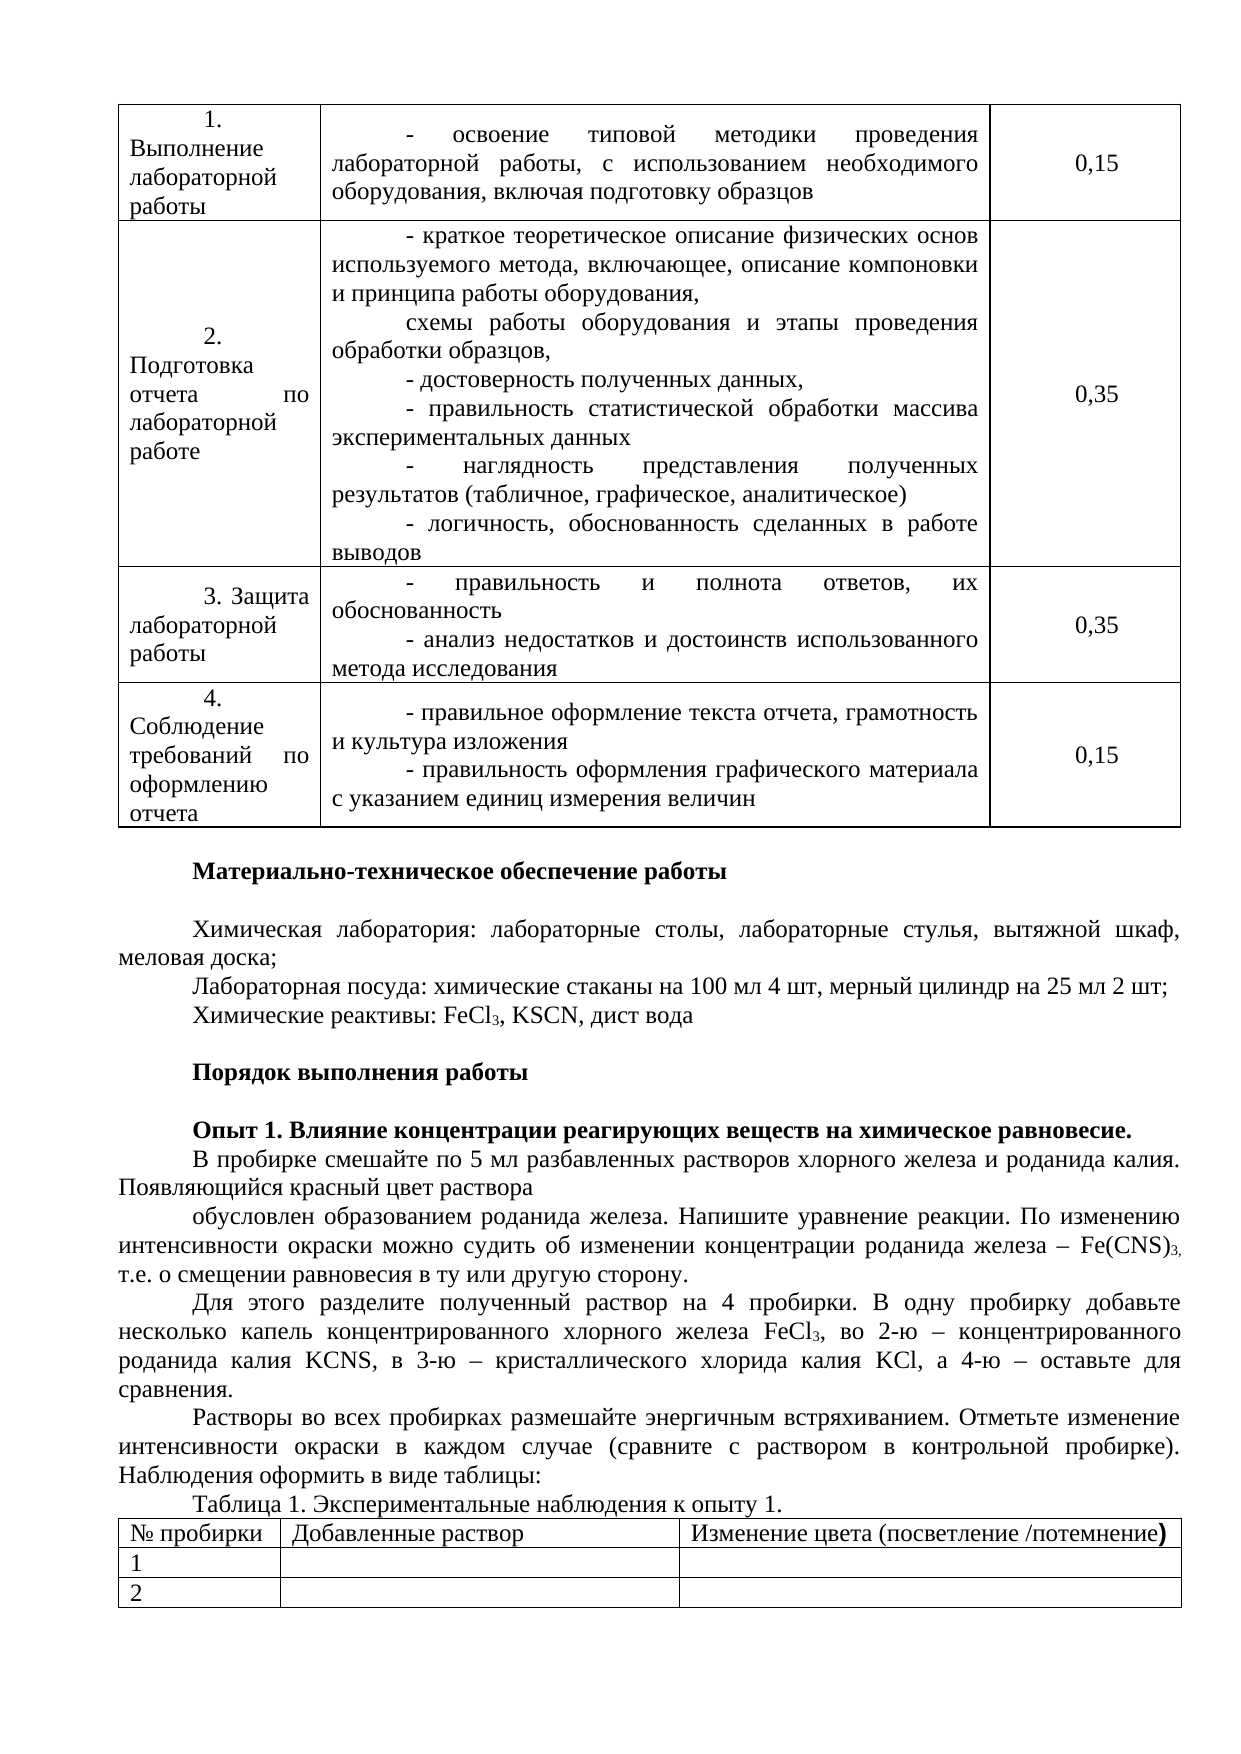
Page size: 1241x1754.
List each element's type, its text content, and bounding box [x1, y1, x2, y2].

table_cell 3. Защита лабораторной работы [119, 567, 320, 682]
table_cell 0,15 [991, 683, 1180, 826]
text Для этого разделите полученный раствор на 4 пробирки. В одну пробирку добавьте несколько капель концентрированного хлорного железа FeCl3, во 2-ю – концентрированного роданида калия KCNS, в 3-ю – кристаллического хлорида калия KCl, а 4-ю – оставьте для сравнения. [118, 1287, 1181, 1402]
text Таблица 1. Экспериментальные наблюдения к опыту 1. [118, 1489, 1181, 1517]
table_cell [680, 1548, 1181, 1577]
text Химическая лаборатория: лабораторные столы, лабораторные стулья, вытяжной шкаф, меловая доска; [118, 914, 1181, 971]
table_cell - правильность и полнота ответов, их обоснованность - анализ недостатков и достоинств использованного метода исследования [321, 567, 989, 682]
table_header № пробирки [119, 1519, 280, 1547]
text Материально-техническое обеспечение работы [118, 856, 1181, 885]
table_header Добавленные раствор [281, 1519, 679, 1547]
text обусловлен образованием роданида железа. Напишите уравнение реакции. По изменению интенсивности окраски можно судить об изменении концентрации роданида железа – Fe(CNS)3, т.е. о смещении равновесия в ту или другую сторону. [118, 1201, 1181, 1287]
table_cell 0,35 [991, 567, 1180, 682]
table_cell 1. Выполнение лабораторной работы [119, 105, 320, 219]
table_cell 2 [119, 1578, 280, 1607]
text Растворы во всех пробирках размешайте энергичным встряхиванием. Отметьте изменение интенсивности окраски в каждом случае (сравните с раствором в контрольной пробирке). Наблюдения оформить в виде таблицы: [118, 1402, 1181, 1489]
text В пробирке смешайте по 5 мл разбавленных растворов хлорного железа и роданида калия. Появляющийся красный цвет раствора [118, 1144, 1181, 1201]
table_cell [281, 1578, 679, 1607]
table_cell 1 [119, 1548, 280, 1577]
table_cell 0,35 [991, 221, 1180, 566]
table_cell [680, 1578, 1181, 1607]
table_cell - освоение типовой методики проведения лабораторной работы, с использованием необходимого оборудования, включая подготовку образцов [321, 105, 989, 219]
table_cell [281, 1548, 679, 1577]
text Опыт 1. Влияние концентрации реагирующих веществ на химическое равновесие. [118, 1115, 1181, 1144]
table_cell 2. Подготовка отчета по лабораторной работе [119, 221, 320, 566]
table_cell - краткое теоретическое описание физических основ используемого метода, включающее, описание компоновки и принципа работы оборудования, схемы работы оборудования и этапы проведения обработки образцов, - достоверность полученных данных, - правильность статистической обработки массива экспериментальных данных - наглядность представления полученных результатов (табличное, графическое, аналитическое) - логичность, обоснованность сделанных в работе выводов [321, 221, 989, 566]
text Лабораторная посуда: химические стаканы на 100 мл 4 шт, мерный цилиндр на 25 мл 2 шт; [118, 971, 1181, 1000]
table_cell 0,15 [991, 105, 1180, 219]
text Химические реактивы: FeCl3, KSCN, дист вода [118, 1000, 1181, 1029]
table_header Изменение цвета (посветление /потемнение) [680, 1519, 1181, 1547]
table_cell - правильное оформление текста отчета, грамотность и культура изложения - правильность оформления графического материала с указанием единиц измерения величин [321, 683, 989, 826]
table_cell 4. Соблюдение требований по оформлению отчета [119, 683, 320, 826]
text Порядок выполнения работы [118, 1057, 1181, 1086]
